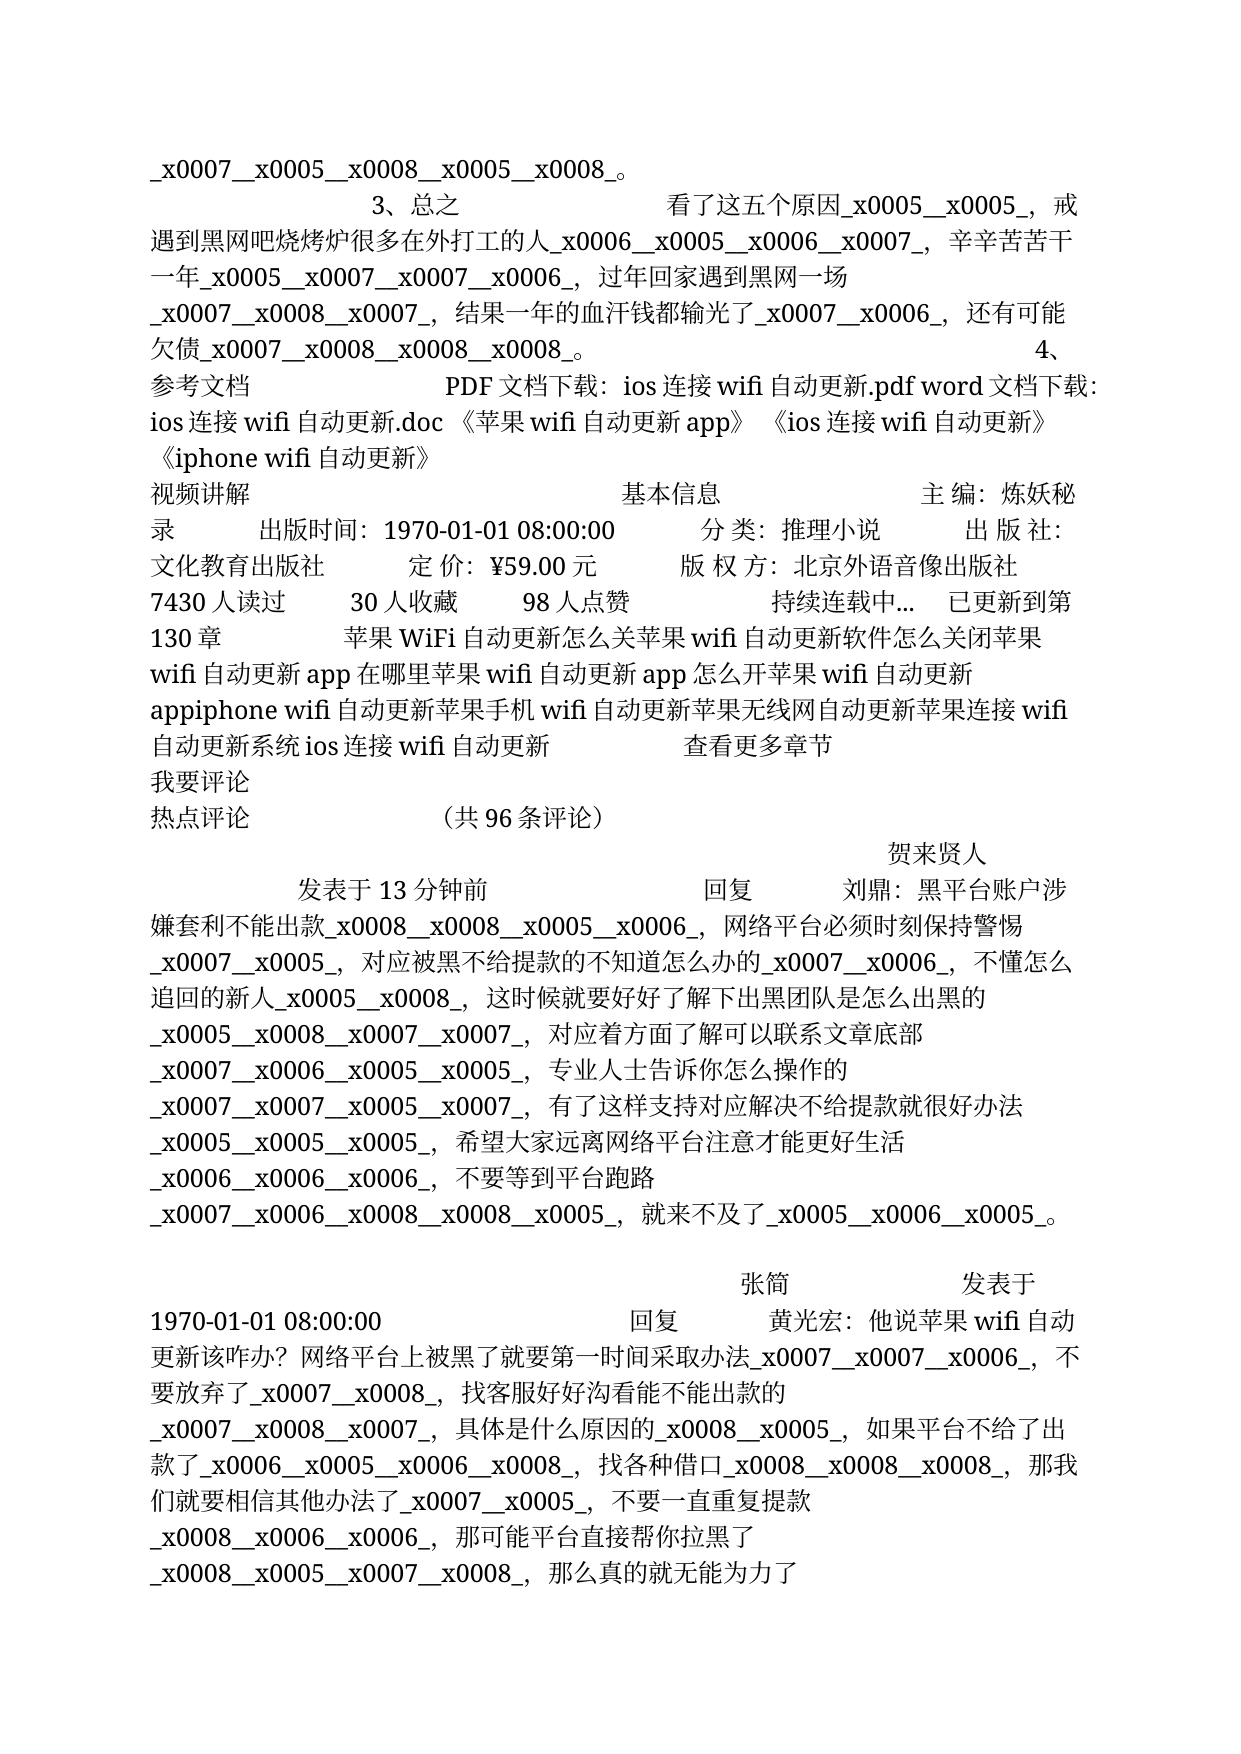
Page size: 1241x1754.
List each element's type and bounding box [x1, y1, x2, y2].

text [150, 150, 1090, 1589]
